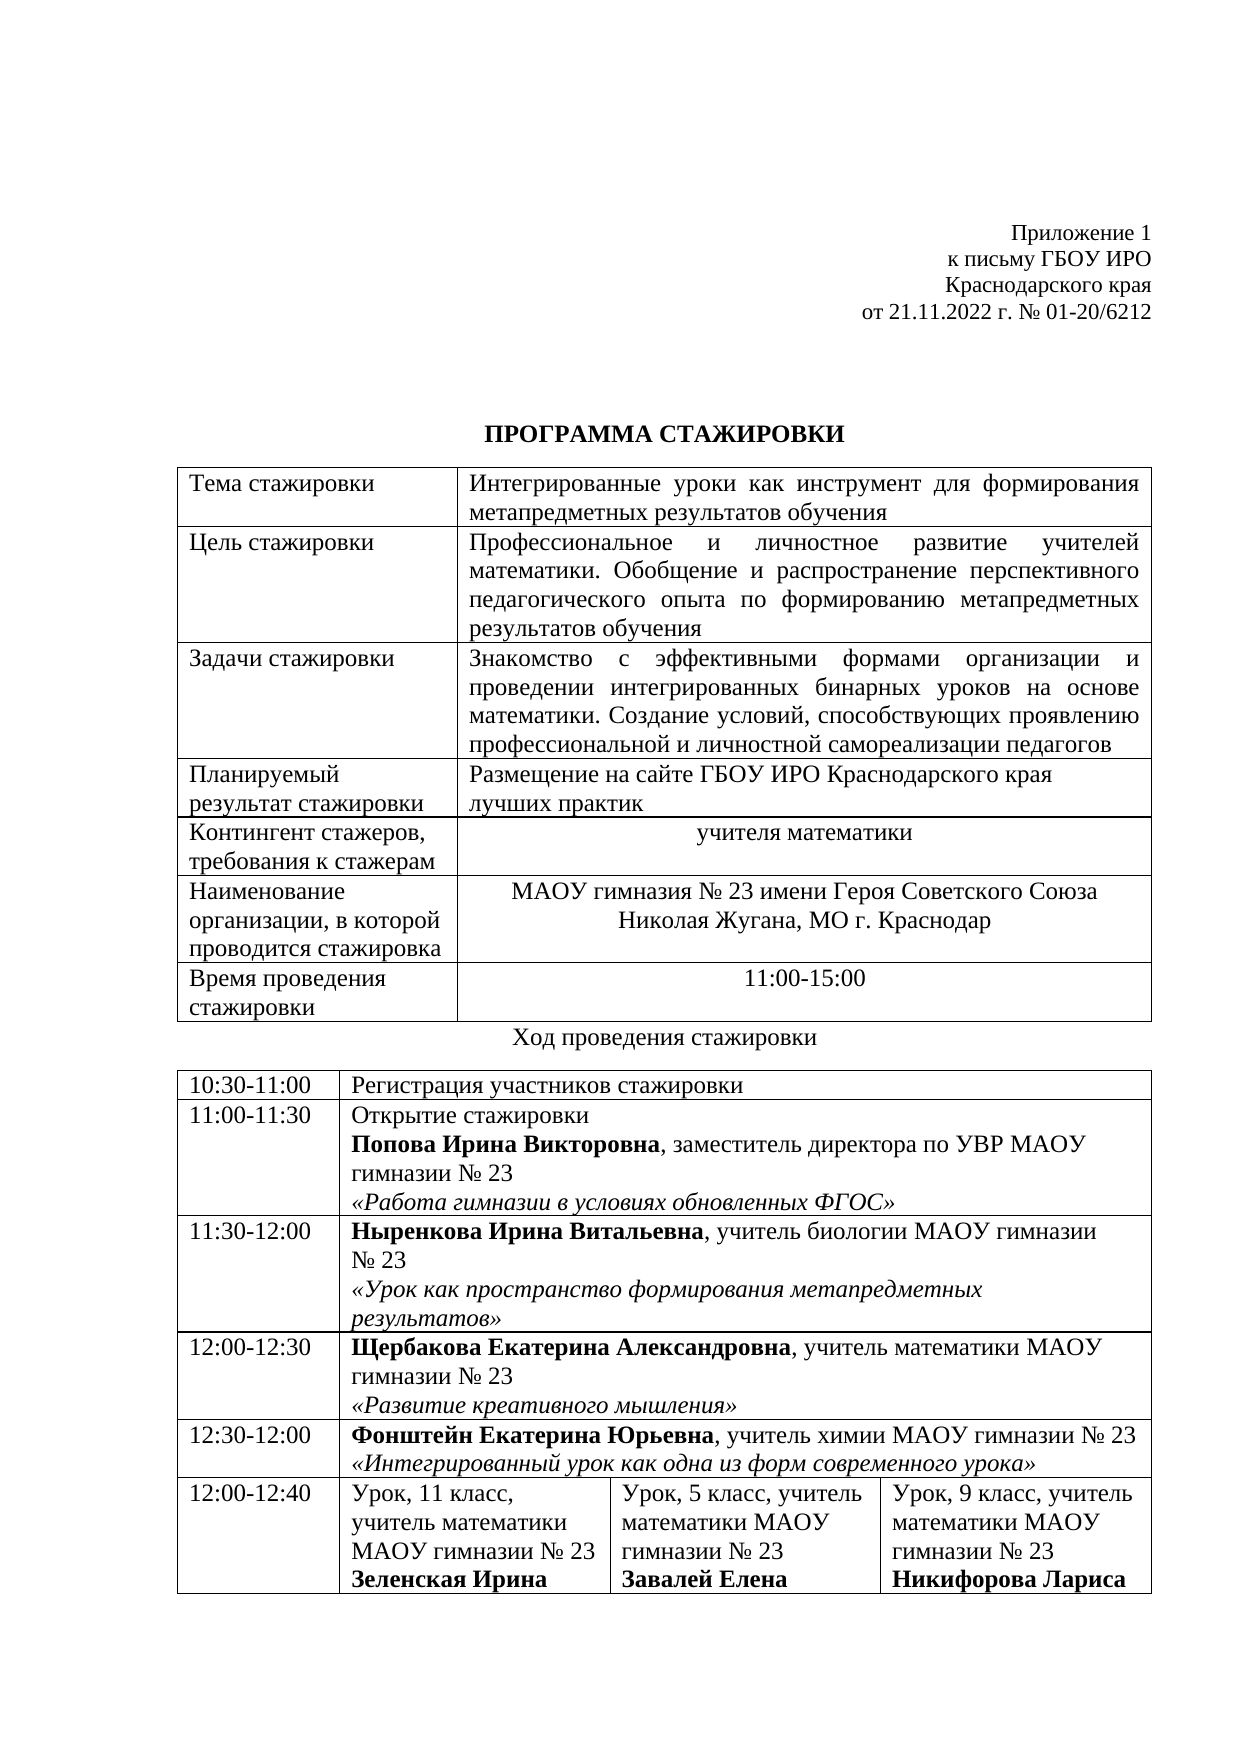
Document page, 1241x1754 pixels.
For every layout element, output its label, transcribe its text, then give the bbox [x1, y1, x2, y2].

table_header 10:30-11:00 [178, 1071, 339, 1099]
text Краснодарского края [177, 271, 1152, 298]
table_header Тема стажировки [178, 468, 457, 526]
table_cell 12:00-12:40 [178, 1478, 339, 1593]
table_cell 11:30-12:00 [178, 1216, 339, 1331]
table_cell МАОУ гимназия № 23 имени Героя Советского Союза Николая Жугана, МО г. Краснодар [458, 876, 1151, 962]
table_header Регистрация участников стажировки [340, 1071, 1151, 1099]
table_cell Задачи стажировки [178, 643, 457, 758]
text Ход проведения стажировки [177, 1022, 1152, 1051]
table_cell учителя математики [458, 818, 1151, 875]
table_cell 12:30-12:00 [178, 1420, 339, 1477]
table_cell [340, 1478, 610, 1593]
table_header Интегрированные уроки как инструмент для формирования метапредметных результатов обучения [458, 468, 1151, 526]
table_cell Наименование организации, в которой проводится стажировка [178, 876, 457, 962]
table_cell Размещение на сайте ГБОУ ИРО Краснодарского края лучших практик [458, 759, 1151, 816]
table_cell 12:00-12:30 [178, 1333, 339, 1419]
table_cell Время проведения стажировки [178, 963, 457, 1021]
text Приложение 1 [177, 219, 1152, 245]
text от 21.11.2022 г. № 01-20/6212 [177, 298, 1152, 324]
table_cell 11:00-11:30 [178, 1100, 339, 1215]
text ПРОГРАММА СТАЖИРОВКИ [177, 419, 1152, 448]
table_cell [881, 1478, 1151, 1593]
table_cell Знакомство с эффективными формами организации и проведении интегрированных бинарных уроков на основе математики. Создание условий, способствующих проявлению профессиональной и личностной самореализации педагогов [458, 643, 1151, 758]
table_cell Открытие стажировки Попова Ирина Викторовна, заместитель директора по УВР МАОУ гимназии № 23 «Работа гимназии в условиях обновленных ФГОС» [340, 1100, 1151, 1215]
table_cell Фонштейн Екатерина Юрьевна, учитель химии МАОУ гимназии № 23 «Интегрированный урок как одна из форм современного урока» [340, 1420, 1151, 1477]
table_cell Цель стажировки [178, 527, 457, 642]
table_cell Профессиональное и личностное развитие учителей математики. Обобщение и распространение перспективного педагогического опыта по формированию метапредметных результатов обучения [458, 527, 1151, 642]
table_cell Щербакова Екатерина Александровна, учитель математики МАОУ гимназии № 23 «Развитие креативного мышления» [340, 1333, 1151, 1419]
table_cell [611, 1478, 880, 1593]
text к письму ГБОУ ИРО [177, 245, 1152, 271]
table_cell 11:00-15:00 [458, 963, 1151, 1021]
table_cell Планируемый результат стажировки [178, 759, 457, 816]
table_cell Контингент стажеров, требования к стажерам [178, 818, 457, 875]
table_cell Ныренкова Ирина Витальевна, учитель биологии МАОУ гимназии № 23 «Урок как пространство формирования метапредметных результатов» [340, 1216, 1151, 1331]
